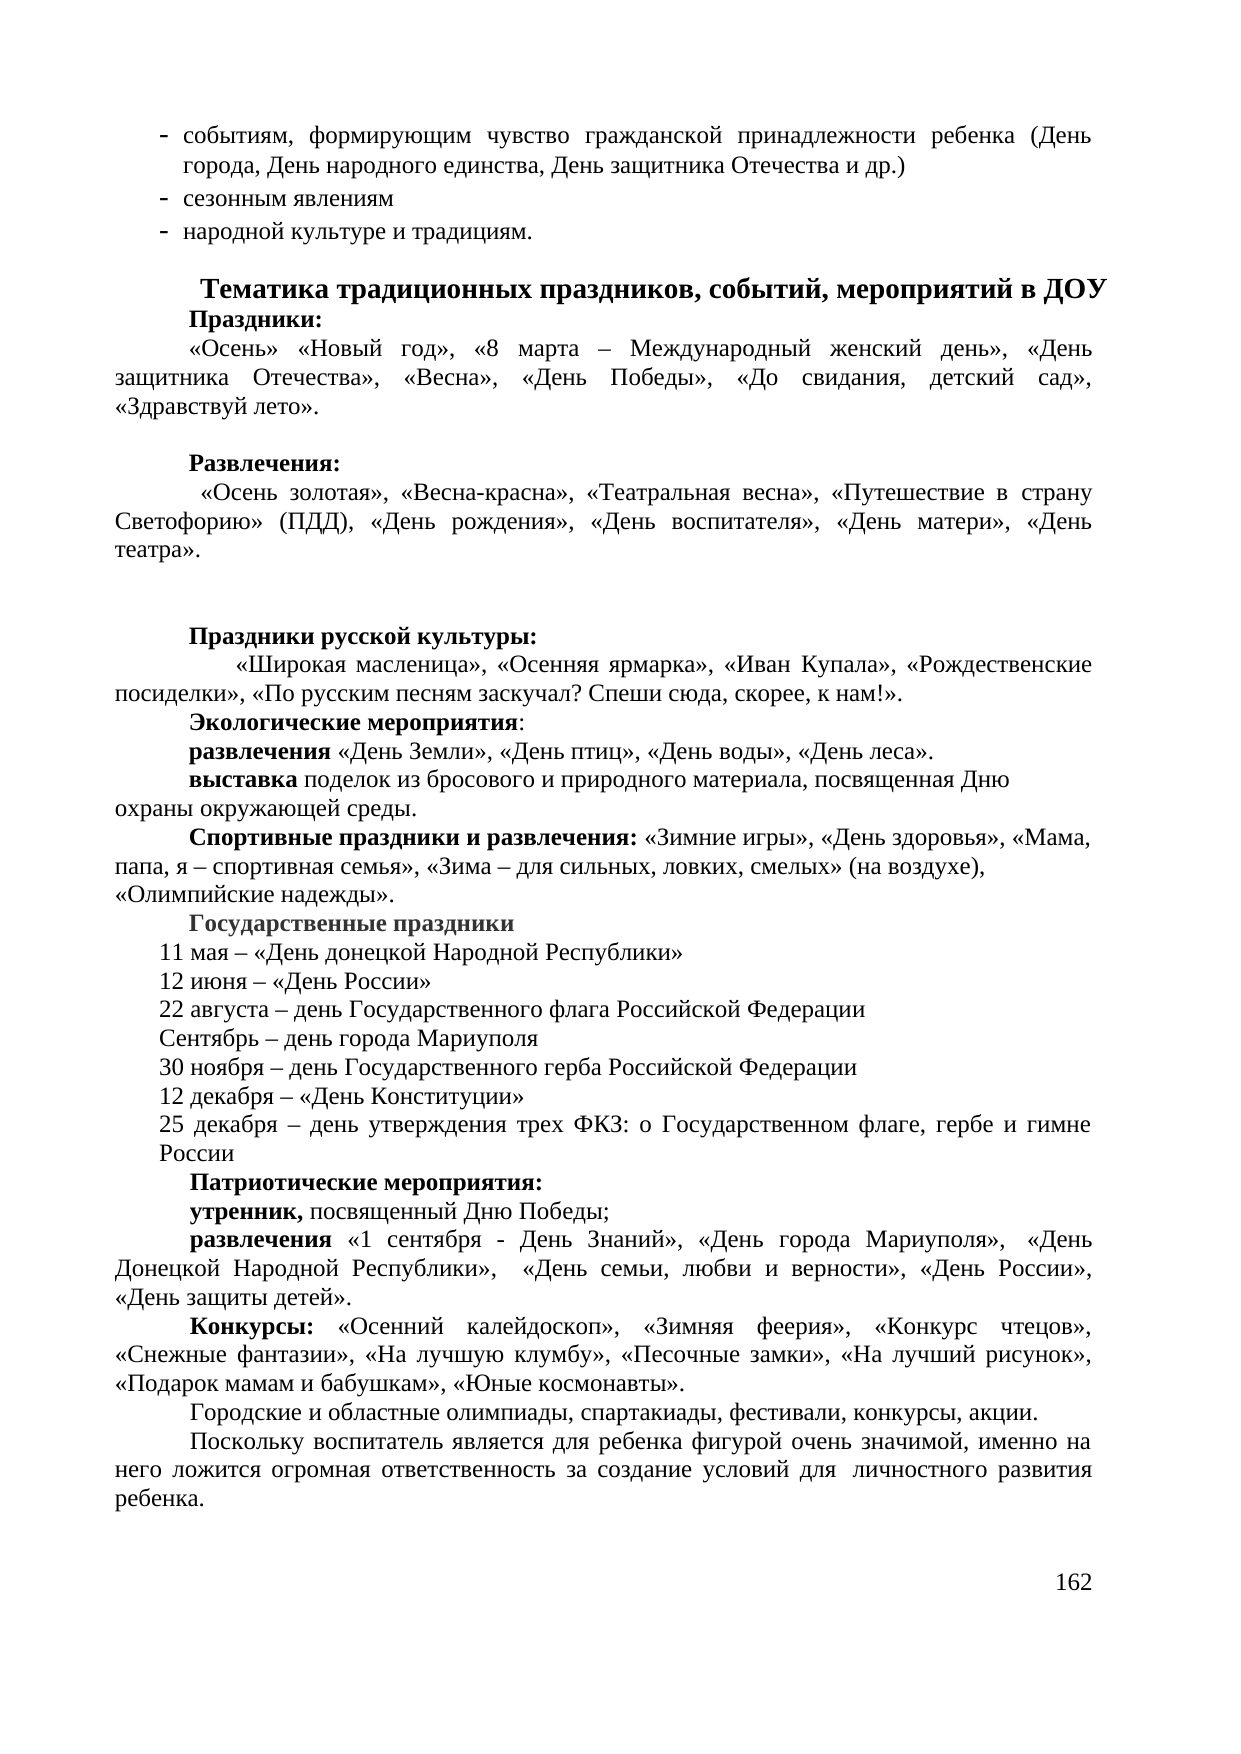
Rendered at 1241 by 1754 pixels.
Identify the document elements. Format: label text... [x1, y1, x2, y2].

text 11 мая – «День донецкой Народной Республики» [159, 937, 1092, 966]
text 12 декабря – «День Конституции» [159, 1081, 1092, 1109]
text 25 декабря – день утверждения трех ФКЗ: о Государственном флаге, гербе и гимне России [159, 1109, 1092, 1167]
list событиям, формирующим чувство гражданской принадлежности ребенка (День города, День народного единства, День защитника Отечества и др.) [159, 117, 1092, 179]
text Сентябрь – день города Мариуполя [159, 1023, 1092, 1052]
text 30 ноября – день Государственного герба Российской Федерации [159, 1052, 1092, 1081]
text Спортивные праздники и развлечения: «Зимние игры», «День здоровья», «Мама, папа, я – спортивная семья», «Зима – для сильных, ловких, смелых» (на воздухе), «Олимпийские надежды». [114, 822, 1092, 908]
text 12 июня – «День России» [159, 966, 1092, 994]
text Городские и областные олимпиады, спартакиады, фестивали, конкурсы, акции. [114, 1397, 1092, 1426]
text Конкурсы: «Осенний калейдоскоп», «Зимняя феерия», «Конкурс чтецов», «Снежные фантазии», «На лучшую клумбу», «Песочные замки», «На лучший рисунок», «Подарок мамам и бабушкам», «Юные космонавты». [114, 1311, 1092, 1397]
text утренник, посвященный Дню Победы; [114, 1196, 1092, 1224]
text Поскольку воспитатель является для ребенка фигурой очень значимой, именно на него ложится огромная ответственность за создание условий для личностного развития ребенка. [114, 1426, 1092, 1512]
text Экологические мероприятия: [114, 707, 1092, 736]
text «Широкая масленица», «Осенняя ярмарка», «Иван Купала», «Рождественские посиделки», «По русским песням заскучал? Спеши сюда, скорее, к нам!». [114, 649, 1092, 707]
text «Осень золотая», «Весна-красна», «Театральная весна», «Путешествие в страну Светофорию» (ПДД), «День рождения», «День воспитателя», «День матери», «День театра». [114, 477, 1092, 563]
text Праздники русской культуры: [114, 621, 1092, 649]
text Государственные праздники [114, 908, 1092, 937]
text выставка поделок из бросового и природного материала, посвященная Дню охраны окружающей среды. [114, 764, 1092, 822]
text развлечения «1 сентября - День Знаний», «День города Мариуполя», «День Донецкой Народной Республики», «День семьи, любви и верности», «День России», «День защиты детей». [114, 1224, 1092, 1311]
text Тематика традиционных праздников, событий, мероприятий в ДОУ [114, 271, 1118, 304]
list сезонным явлениям [159, 179, 1092, 212]
text «Осень» «Новый год», «8 марта – Международный женский день», «День защитника Отечества», «Весна», «День Победы», «До свидания, детский сад», «Здравствуй лето». [114, 333, 1092, 419]
text Патриотические мероприятия: [114, 1167, 1092, 1196]
text 22 августа – день Государственного флага Российской Федерации [159, 994, 1092, 1023]
text Развлечения: [114, 448, 1092, 477]
text развлечения «День Земли», «День птиц», «День воды», «День леса». [114, 736, 1092, 764]
text Праздники: [114, 304, 1092, 333]
list народной культуре и традициям. [159, 212, 1092, 246]
